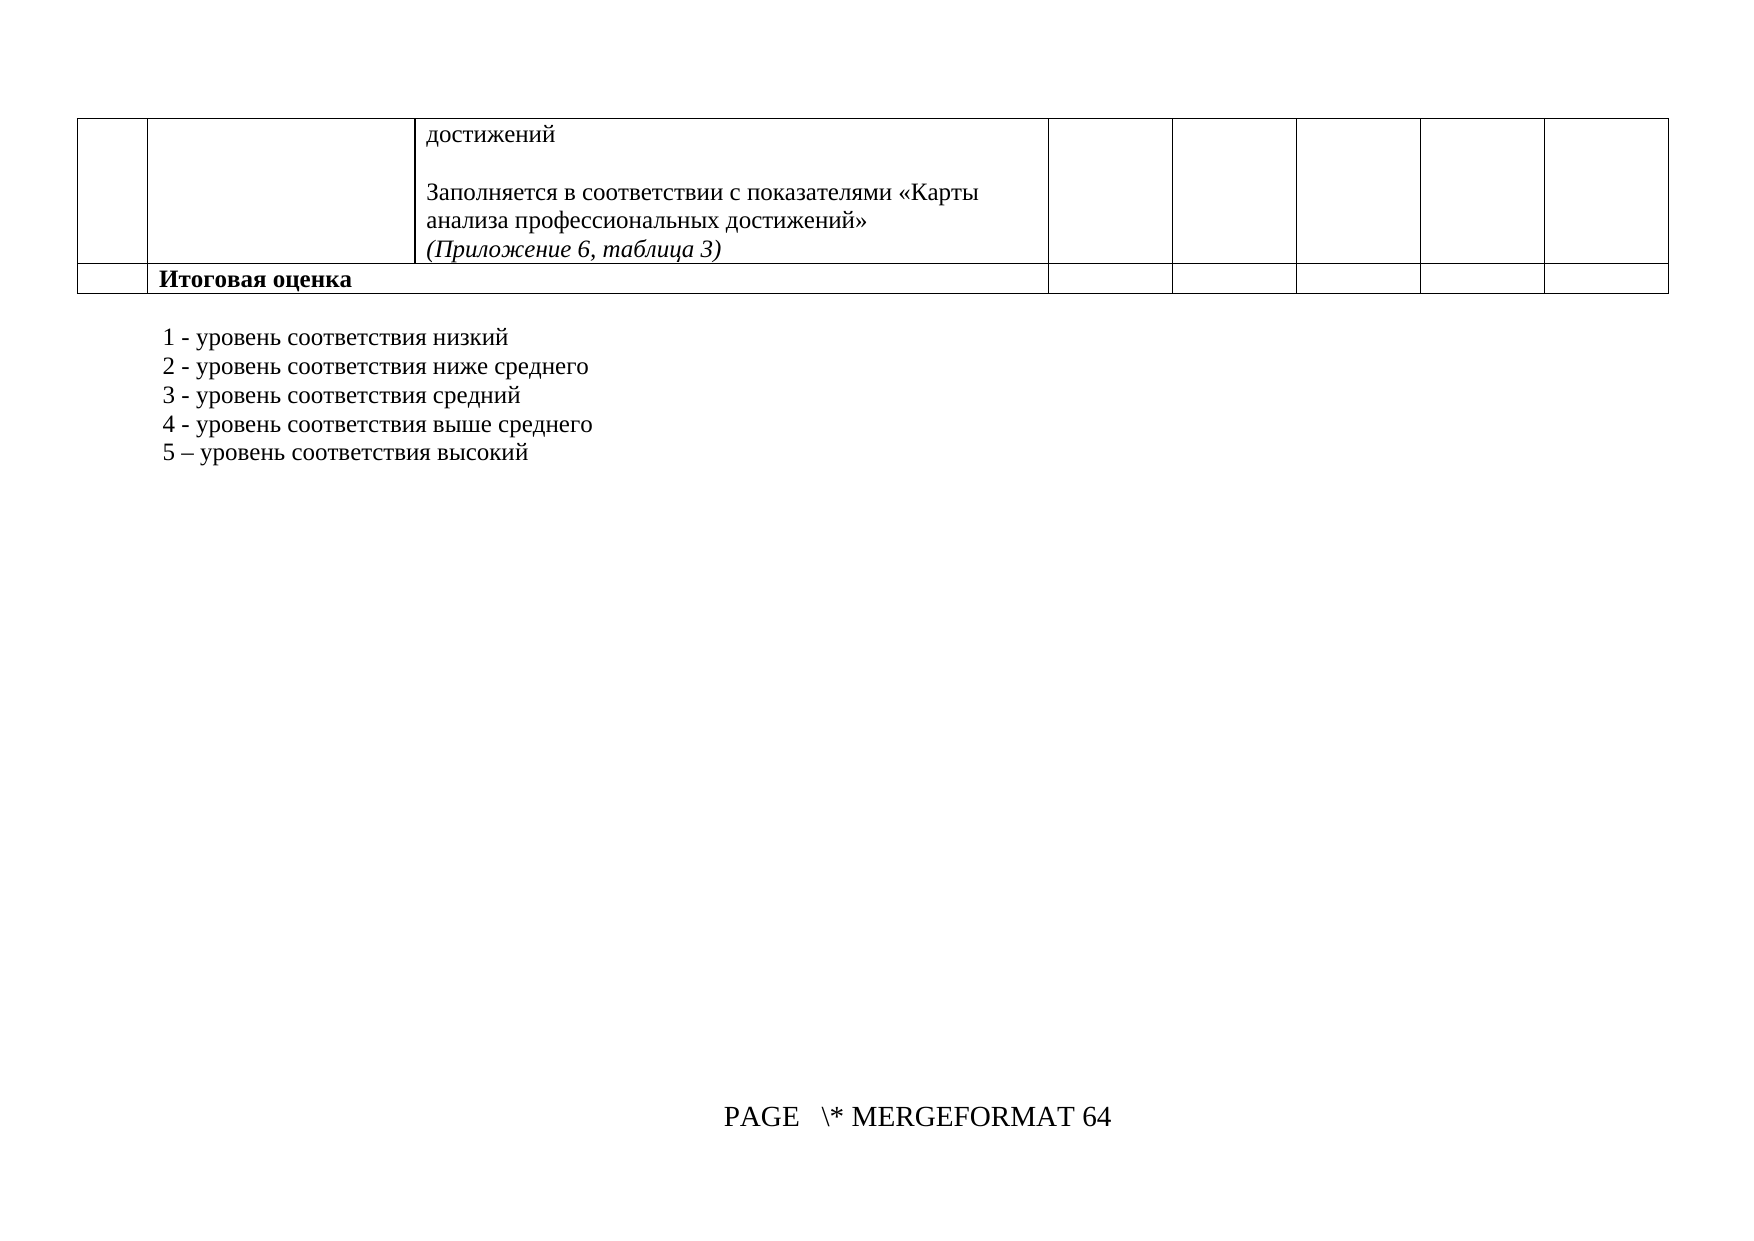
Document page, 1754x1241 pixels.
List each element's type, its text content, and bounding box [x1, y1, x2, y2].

table_cell [1297, 264, 1420, 293]
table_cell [416, 119, 1048, 263]
text 3 - уровень соответствия средний [89, 380, 1665, 409]
text 5 – уровень соответствия высокий [89, 437, 1665, 466]
table_cell [1049, 264, 1172, 293]
table_cell 6 [78, 119, 147, 263]
table_cell Итоговая оценка [148, 264, 1048, 293]
table_cell [1173, 119, 1296, 263]
table_cell [1049, 119, 1172, 263]
table_cell [1421, 119, 1544, 263]
table_cell [1173, 264, 1296, 293]
table_cell [1297, 119, 1420, 263]
table_cell [1545, 264, 1668, 293]
table_cell [1545, 119, 1668, 263]
text 4 - уровень соответствия выше среднего [89, 409, 1665, 437]
table_cell [1421, 264, 1544, 293]
text 2 - уровень соответствия ниже среднего [89, 351, 1665, 380]
table_cell [78, 264, 147, 293]
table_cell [148, 119, 414, 263]
text 1 - уровень соответствия низкий [89, 322, 1665, 351]
